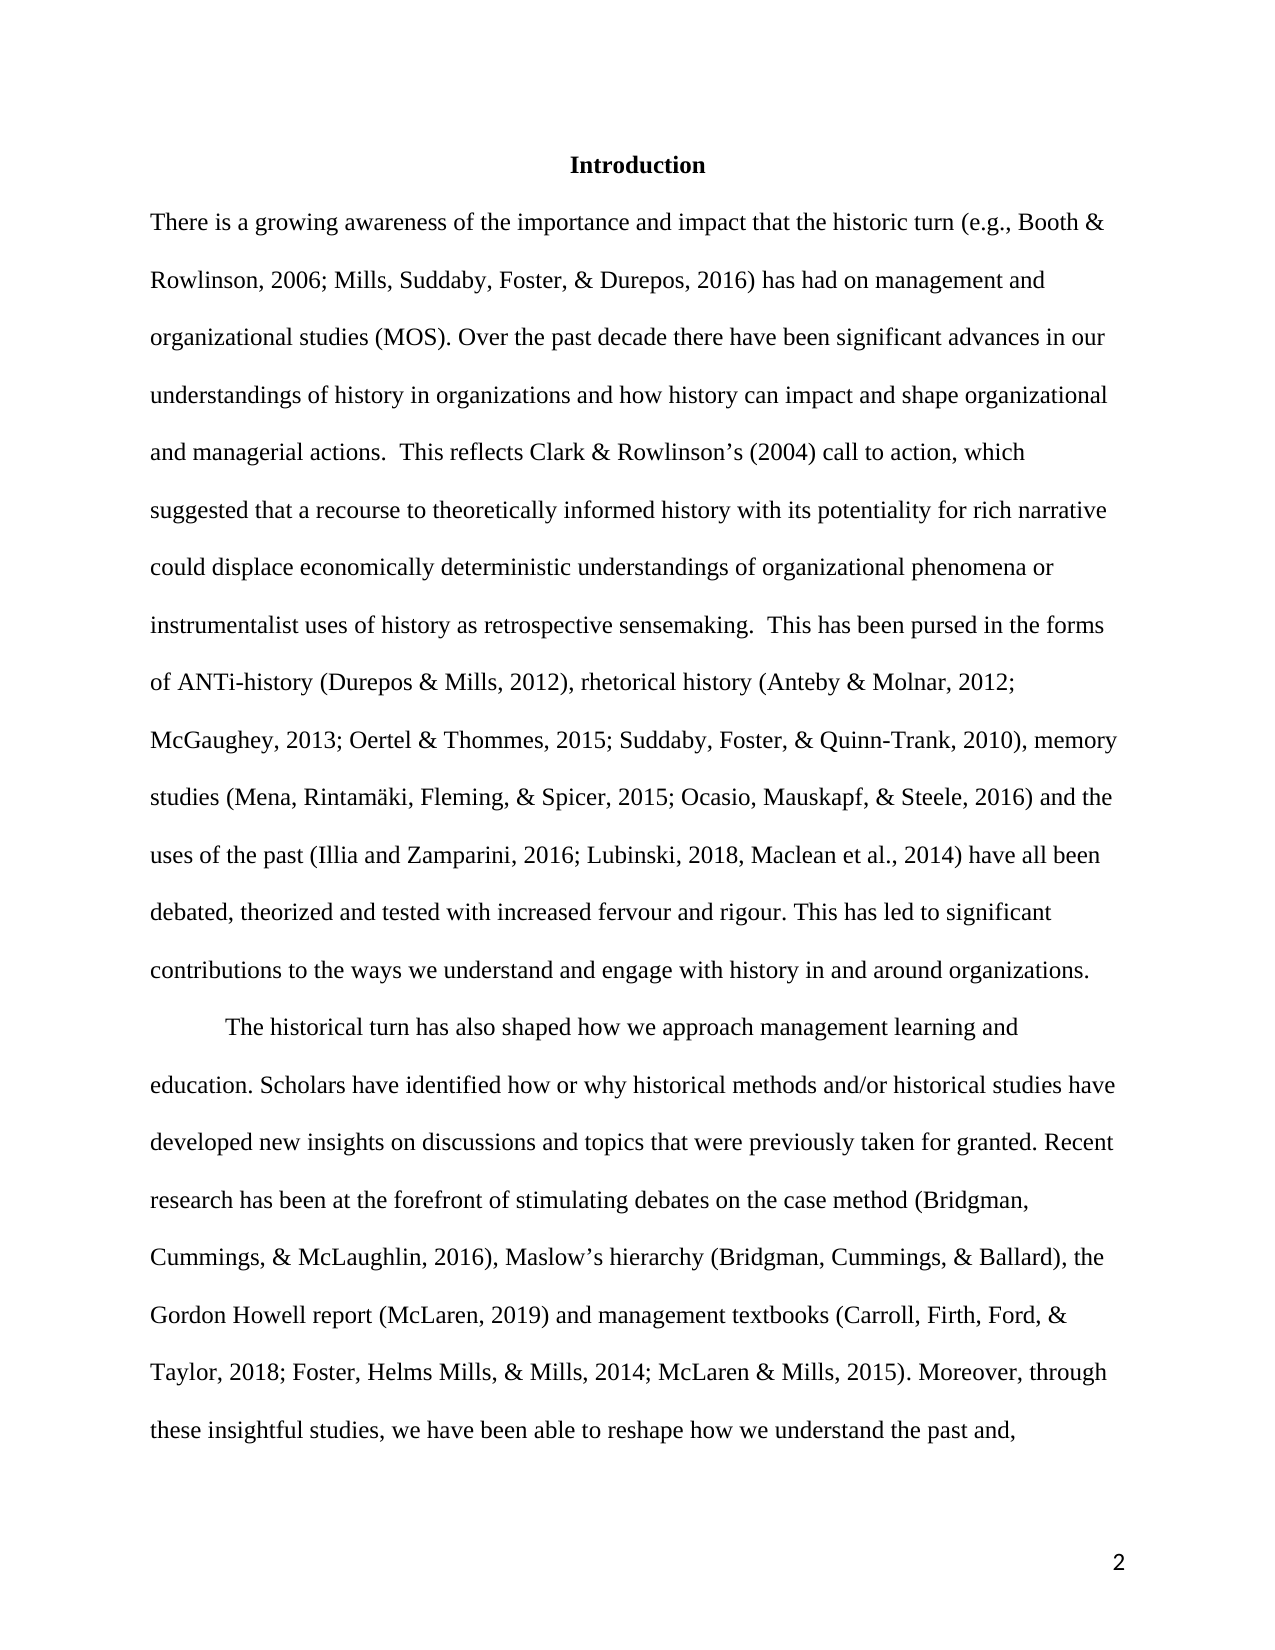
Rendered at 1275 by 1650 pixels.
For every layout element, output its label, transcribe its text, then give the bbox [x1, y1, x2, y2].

text Introduction [150, 150, 1125, 179]
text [150, 1012, 1125, 1444]
text There is a growing awareness of the importance and impact that the historic turn (e.g., Booth & Rowlinson, 2006; Mills, Suddaby, Foster, & Durepos, 2016) has had on management and organizational studies (MOS). Over the past decade there have been significant advances in our understandings of history in organizations and how history can impact and shape organizational and managerial actions. This reflects Clark & Rowlinson’s (2004) call to action, which suggested that a recourse to theoretically informed history with its potentiality for rich narrative could displace economically deterministic understandings of organizational phenomena or instrumentalist uses of history as retrospective sensemaking. This has been pursed in the forms of ANTi-history (Durepos & Mills, 2012), rhetorical history (Anteby & Molnar, 2012; McGaughey, 2013; Oertel & Thommes, 2015; Suddaby, Foster, & Quinn-Trank, 2010), memory studies (Mena, Rintamäki, Fleming, & Spicer, 2015; Ocasio, Mauskapf, & Steele, 2016) and the uses of the past (Illia and Zamparini, 2016; Lubinski, 2018, Maclean et al., 2014) have all been debated, theorized and tested with increased fervour and rigour. This has led to significant contributions to the ways we understand and engage with history in and around organizations. [150, 207, 1125, 984]
